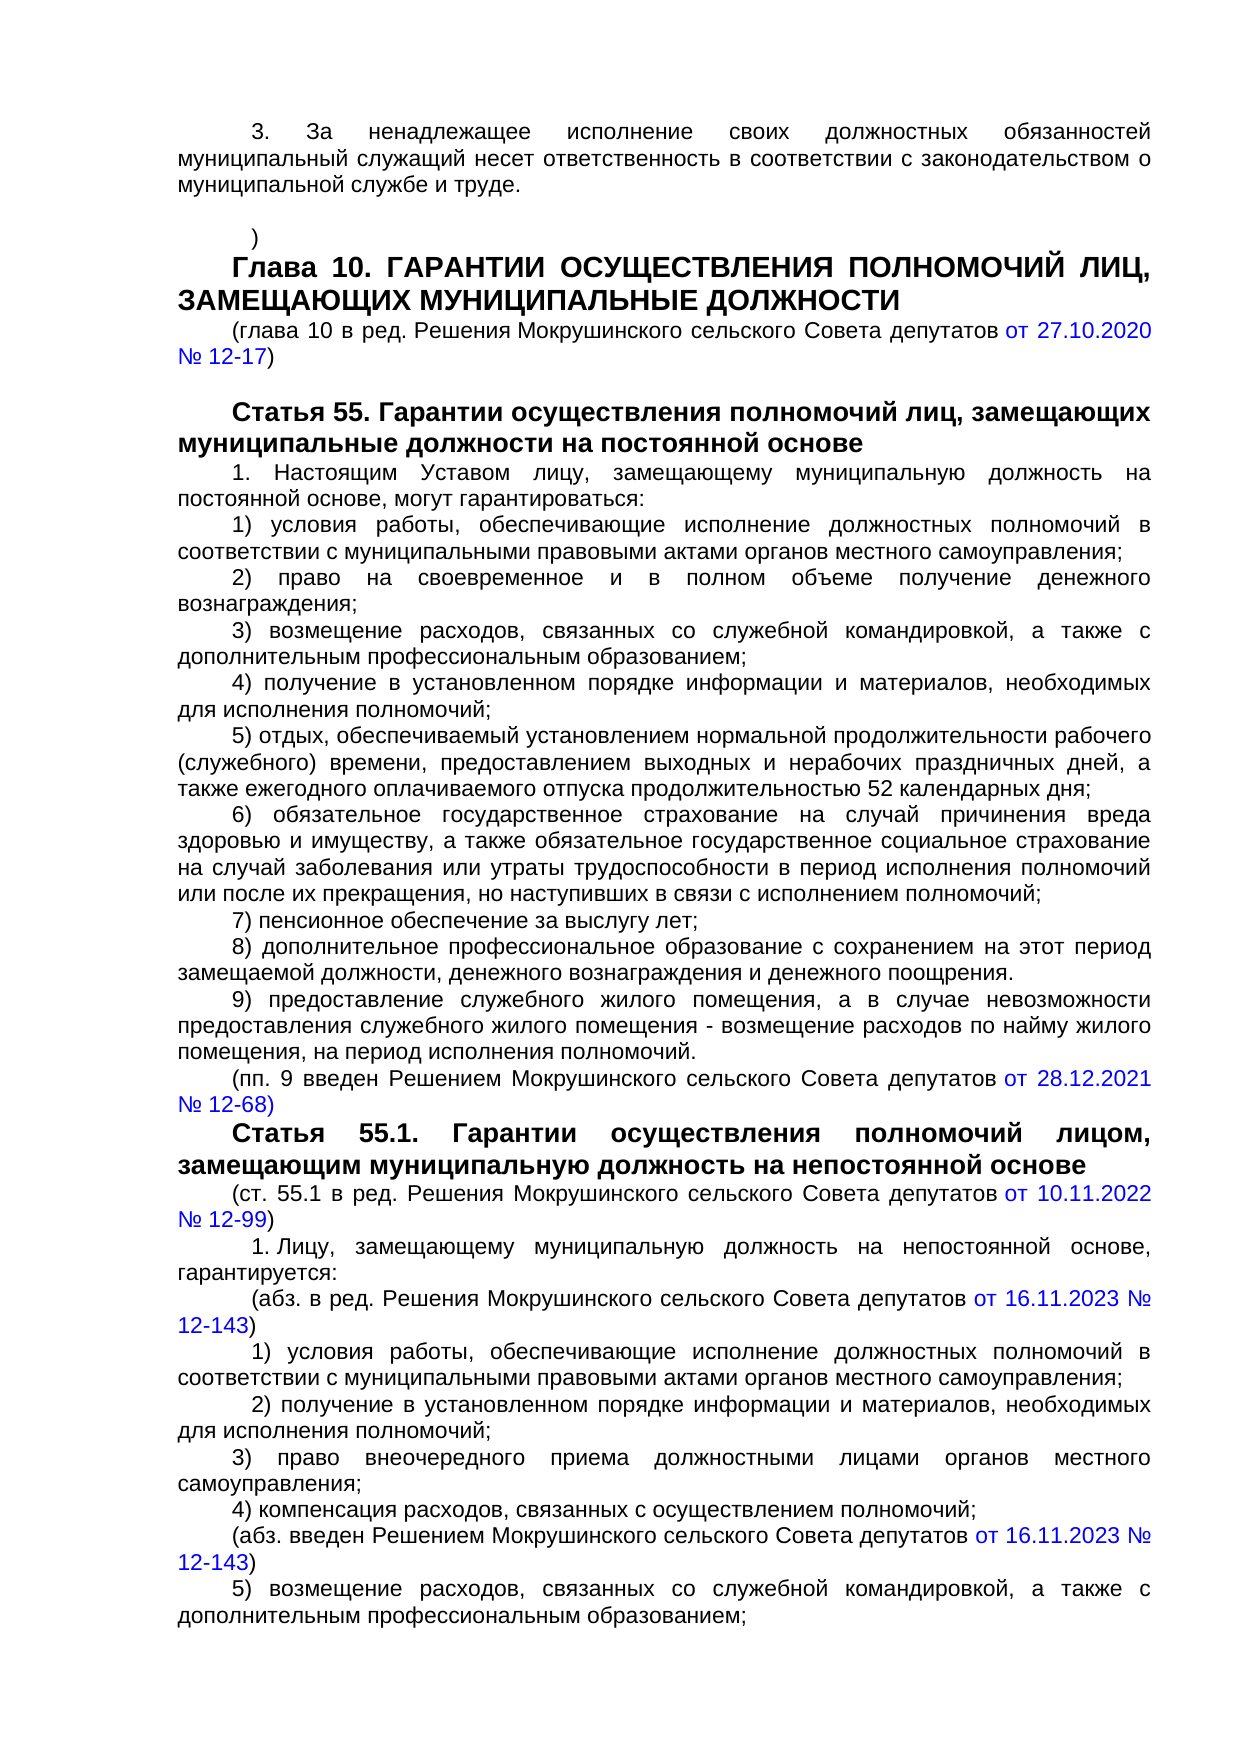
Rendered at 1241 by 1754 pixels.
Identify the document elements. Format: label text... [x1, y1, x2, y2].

text (пп. 9 введен Решением Мокрушинского сельского Совета депутатов от 28.12.2021 № 12-68) [177, 1065, 1152, 1117]
text 2) право на своевременное и в полном объеме получение денежного вознаграждения; [177, 564, 1152, 617]
text 1. Настоящим Уставом лицу, замещающему муниципальную должность на постоянной основе, могут гарантироваться: [177, 458, 1152, 511]
text (абз. в ред. Решения Мокрушинского сельского Совета депутатов от 16.11.2023 № 12-143) [177, 1285, 1152, 1338]
text Глава 10. ГАРАНТИИ ОСУЩЕСТВЛЕНИЯ ПОЛНОМОЧИЙ ЛИЦ, ЗАМЕЩАЮЩИХ МУНИЦИПАЛЬНЫЕ ДОЛЖНОСТИ [177, 250, 1152, 317]
text 1. Лицу, замещающему муниципальную должность на непостоянной основе, гарантируется: [177, 1233, 1152, 1285]
text 1) условия работы, обеспечивающие исполнение должностных полномочий в соответствии с муниципальными правовыми актами органов местного самоуправления; [177, 1338, 1152, 1391]
text 1) условия работы, обеспечивающие исполнение должностных полномочий в соответствии с муниципальными правовыми актами органов местного самоуправления; [177, 511, 1152, 564]
text 3) возмещение расходов, связанных со служебной командировкой, а также с дополнительным профессиональным образованием; [177, 617, 1152, 669]
text 7) пенсионное обеспечение за выслугу лет; [177, 907, 1152, 933]
text 6) обязательное государственное страхование на случай причинения вреда здоровью и имуществу, а также обязательное государственное социальное страхование на случай заболевания или утраты трудоспособности в период исполнения полномочий или после их прекращения, но наступивших в связи с исполнением полномочий; [177, 801, 1152, 907]
text Статья 55. Гарантии осуществления полномочий лиц, замещающих муниципальные должности на постоянной основе [177, 396, 1152, 458]
text 5) отдых, обеспечиваемый установлением нормальной продолжительности рабочего (служебного) времени, предоставлением выходных и нерабочих праздничных дней, а также ежегодного оплачиваемого отпуска продолжительностью 52 календарных дня; [177, 722, 1152, 801]
text Статья 55.1. Гарантии осуществления полномочий лицом, замещающим муниципальную должность на непостоянной основе [177, 1117, 1152, 1180]
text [177, 1522, 1152, 1575]
text 3. За ненадлежащее исполнение своих должностных обязанностей муниципальный служащий несет ответственность в соответствии с законодательством о муниципальной службе и труде. [177, 118, 1152, 197]
text (ст. 55.1 в ред. Решения Мокрушинского сельского Совета депутатов от 10.11.2022 № 12-99) [177, 1180, 1152, 1233]
text 9) предоставление служебного жилого помещения, а в случае невозможности предоставления служебного жилого помещения - возмещение расходов по найму жилого помещения, на период исполнения полномочий. [177, 986, 1152, 1065]
text 4) получение в установленном порядке информации и материалов, необходимых для исполнения полномочий; [177, 669, 1152, 722]
text 2) получение в установленном порядке информации и материалов, необходимых для исполнения полномочий; [177, 1391, 1152, 1443]
text ) [177, 223, 1152, 250]
text 4) компенсация расходов, связанных с осуществлением полномочий; [177, 1496, 1152, 1522]
text 3) право внеочередного приема должностными лицами органов местного самоуправления; [177, 1443, 1152, 1496]
text (глава 10 в ред. Решения Мокрушинского сельского Совета депутатов от 27.10.2020 № 12-17) [177, 317, 1152, 370]
text 8) дополнительное профессиональное образование с сохранением на этот период замещаемой должности, денежного вознаграждения и денежного поощрения. [177, 933, 1152, 986]
text 5) возмещение расходов, связанных со служебной командировкой, а также с дополнительным профессиональным образованием; [177, 1575, 1152, 1628]
